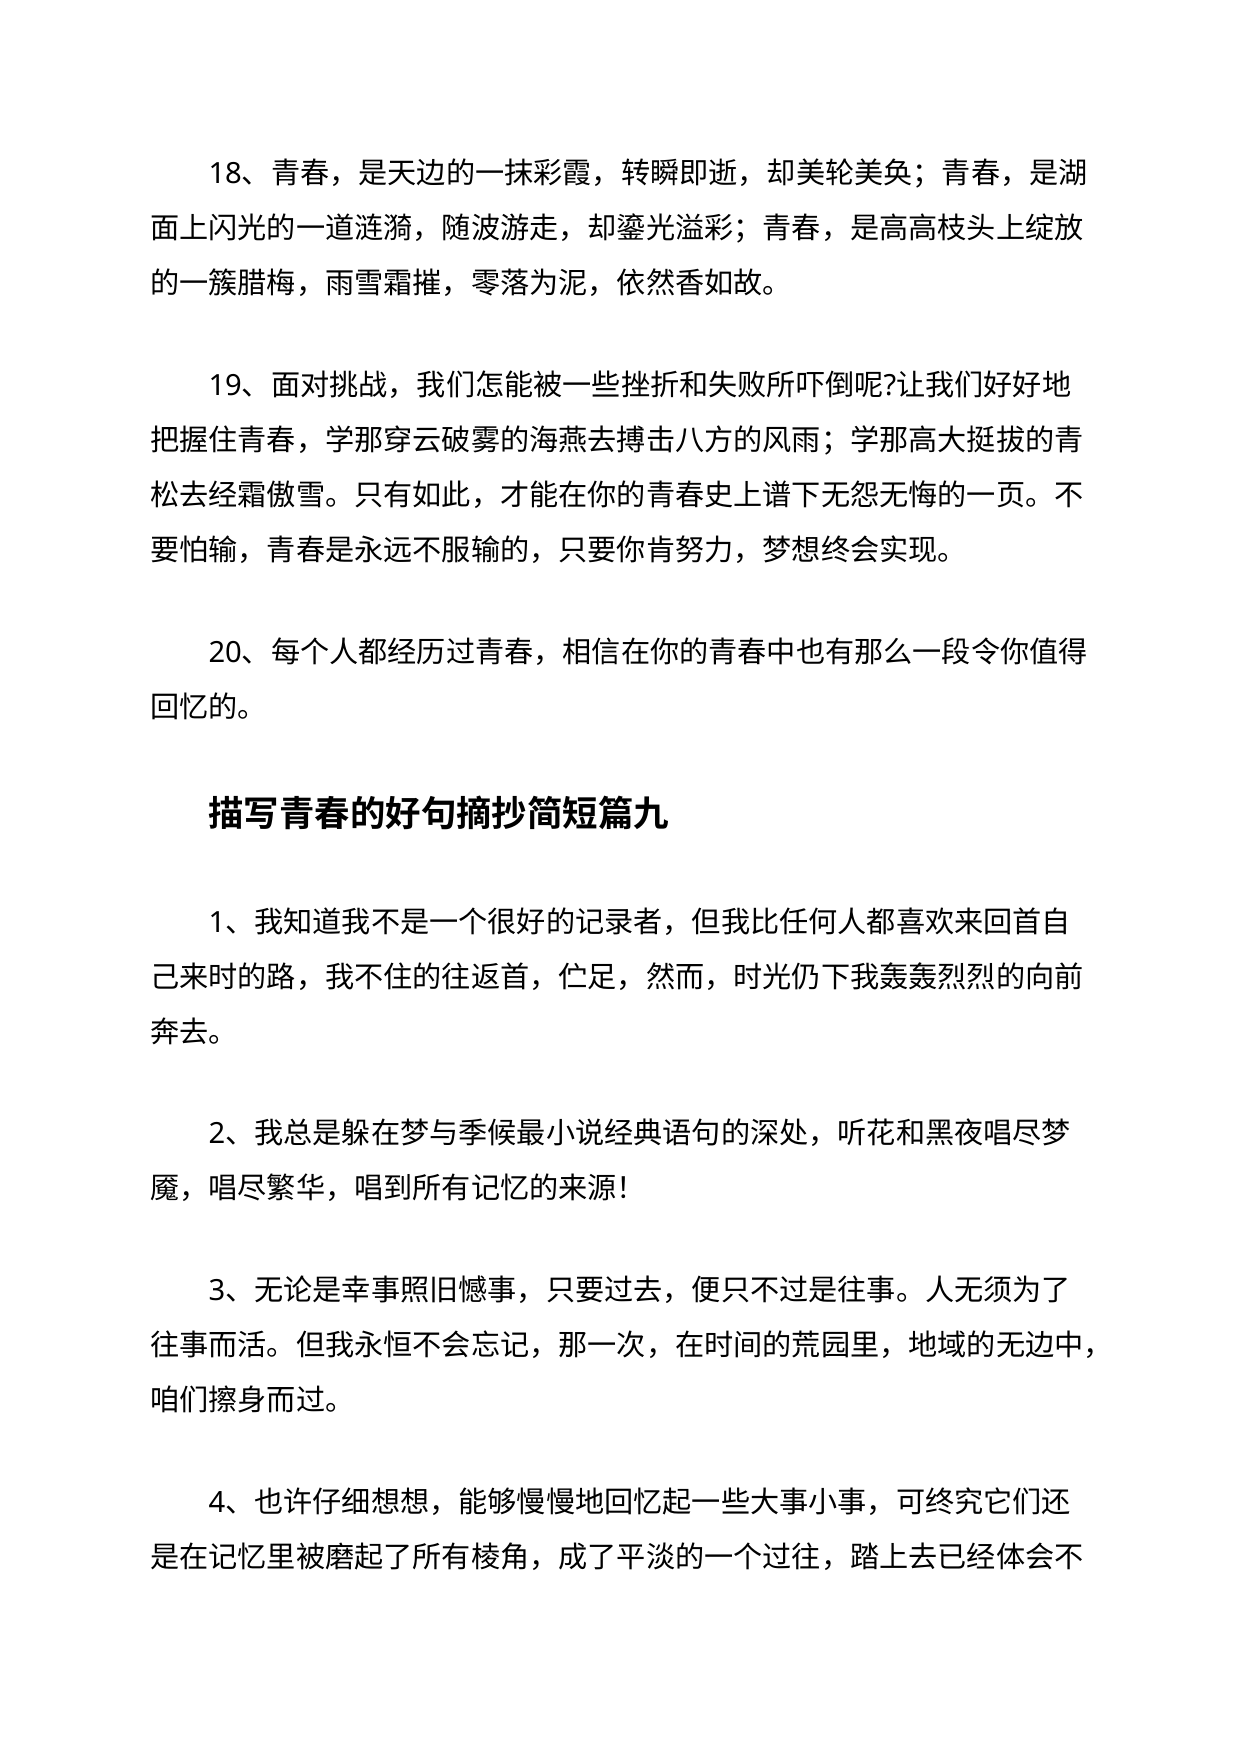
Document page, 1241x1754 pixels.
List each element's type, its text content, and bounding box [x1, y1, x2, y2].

text 描写青春的好句摘抄简短篇九 [150, 785, 1090, 836]
text 2、我总是躲在梦与季候最小说经典语句的深处，听花和黑夜唱尽梦魇，唱尽繁华，唱到所有记忆的来源！ [150, 1110, 1090, 1207]
text 20、每个人都经历过青春，相信在你的青春中也有那么一段令你值得回忆的。 [150, 628, 1090, 726]
text 19、面对挑战，我们怎能被一些挫折和失败所吓倒呢?让我们好好地把握住青春，学那穿云破雾的海燕去搏击八方的风雨；学那高大挺拔的青松去经霜傲雪。只有如此，才能在你的青春史上谱下无怨无悔的一页。不要怕输，青春是永远不服输的，只要你肯努力，梦想终会实现。 [150, 362, 1090, 569]
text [150, 1478, 1090, 1576]
text 3、无论是幸事照旧憾事，只要过去，便只不过是往事。人无须为了往事而活。但我永恒不会忘记，那一次，在时间的荒园里，地域的无边中，咱们擦身而过。 [150, 1267, 1090, 1419]
text 18、青春，是天边的一抹彩霞，转瞬即逝，却美轮美奂；青春，是湖面上闪光的一道涟漪，随波游走，却鎏光溢彩；青春，是高高枝头上绽放的一簇腊梅，雨雪霜摧，零落为泥，依然香如故。 [150, 150, 1090, 302]
text 1、我知道我不是一个很好的记录者，但我比任何人都喜欢来回首自己来时的路，我不住的往返首，伫足，然而，时光仍下我轰轰烈烈的向前奔去。 [150, 898, 1090, 1051]
